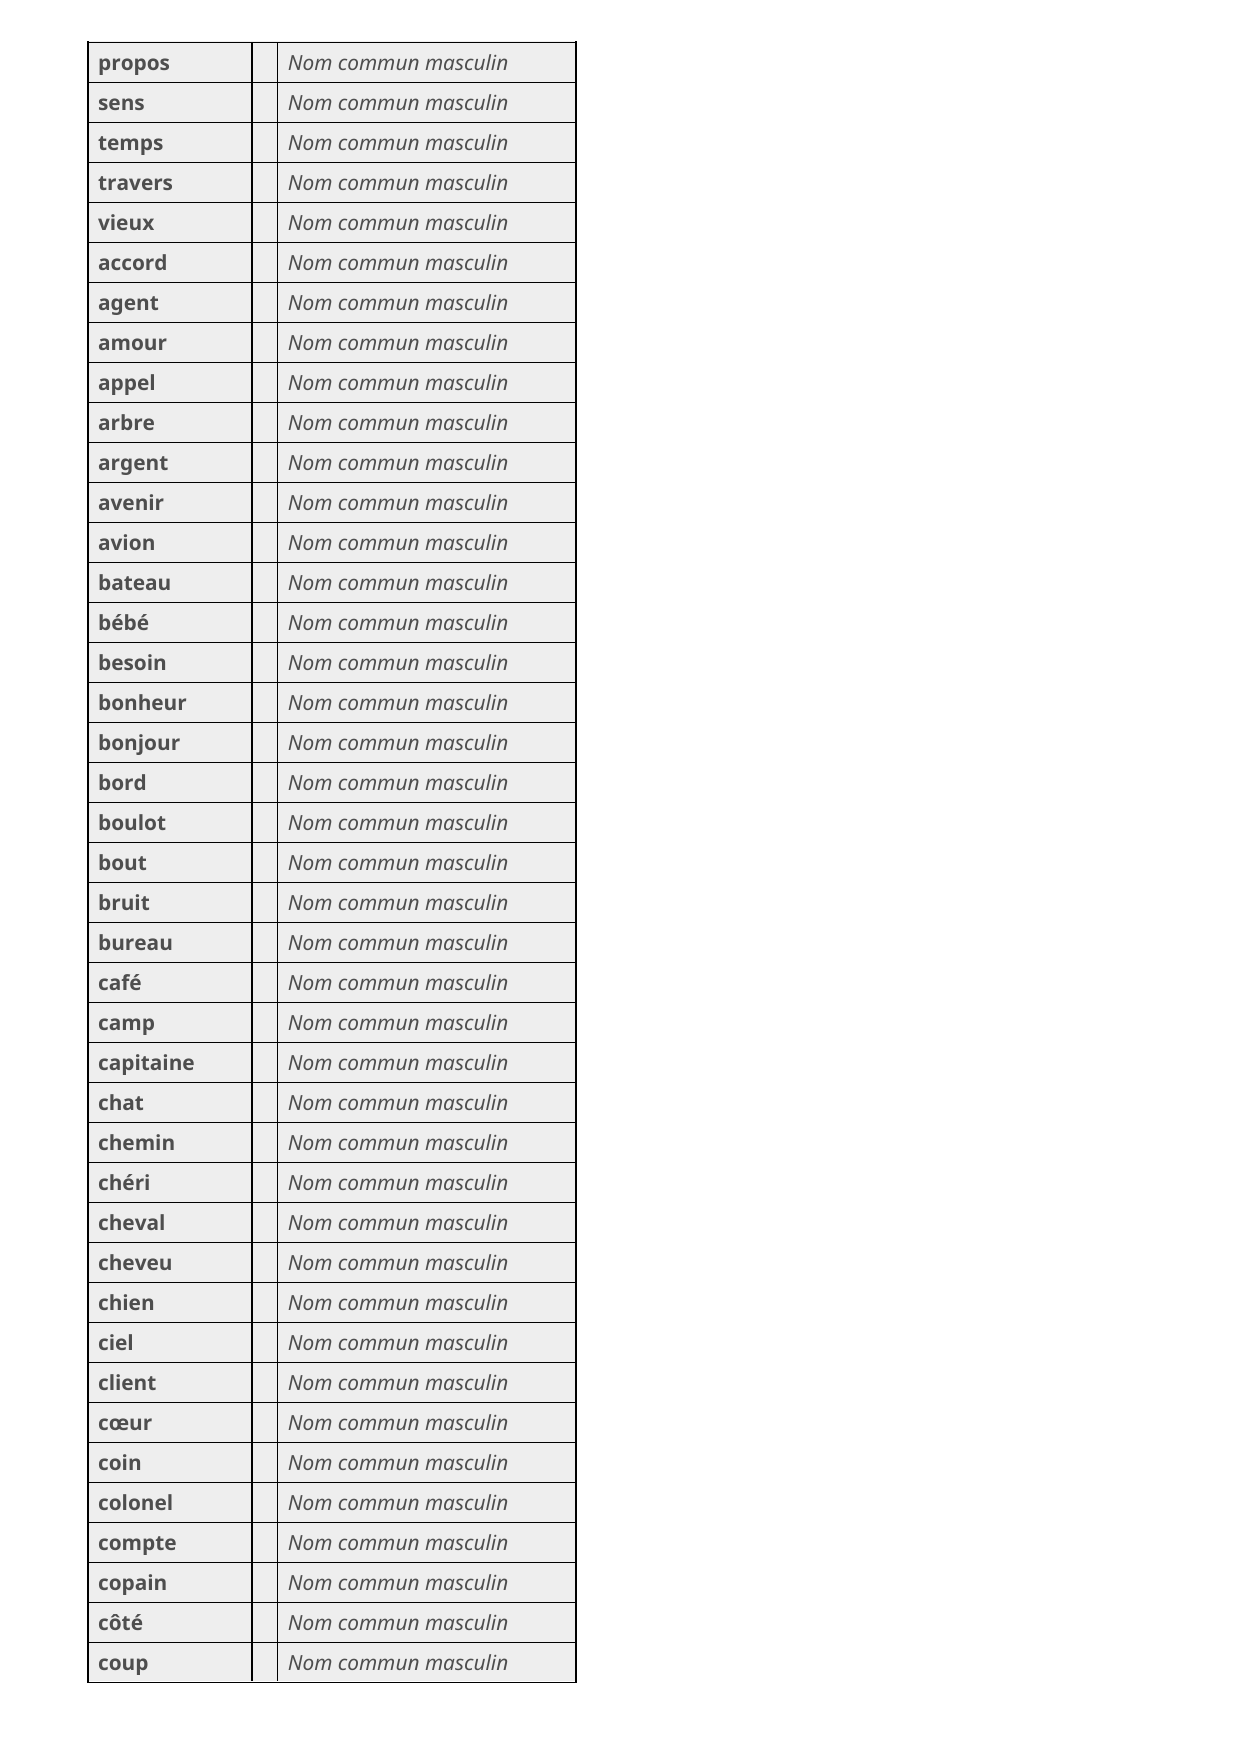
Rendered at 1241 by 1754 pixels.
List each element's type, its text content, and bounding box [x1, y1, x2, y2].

table_cell capitaine [89, 1043, 251, 1081]
table_cell Nom commun masculin [278, 1123, 575, 1161]
table_cell Nom commun masculin [278, 43, 575, 81]
table_cell chat [89, 1083, 251, 1121]
table_cell [253, 1443, 277, 1481]
table_cell [253, 1563, 277, 1601]
table_cell [253, 1283, 277, 1321]
table_cell copain [89, 1563, 251, 1601]
table_cell [253, 163, 277, 201]
table_cell Nom commun masculin [278, 1363, 575, 1401]
table_cell avion [89, 523, 251, 561]
table_cell Nom commun masculin [278, 603, 575, 641]
table_cell côté [89, 1603, 251, 1641]
table_cell [253, 963, 277, 1001]
table_cell café [89, 963, 251, 1001]
table_cell Nom commun masculin [278, 1083, 575, 1121]
table_cell accord [89, 243, 251, 281]
table_cell camp [89, 1003, 251, 1041]
table_cell [253, 1483, 277, 1521]
table_cell chemin [89, 1123, 251, 1161]
table_cell [253, 1403, 277, 1441]
table_cell Nom commun masculin [278, 323, 575, 361]
table_cell [253, 643, 277, 681]
table_cell [253, 923, 277, 961]
table_cell cheveu [89, 1243, 251, 1281]
table_cell Nom commun masculin [278, 1563, 575, 1601]
table_cell Nom commun masculin [278, 883, 575, 921]
table_cell boulot [89, 803, 251, 841]
table_cell Nom commun masculin [278, 1523, 575, 1561]
table_cell besoin [89, 643, 251, 681]
table_cell Nom commun masculin [278, 1003, 575, 1041]
table_cell Nom commun masculin [278, 1163, 575, 1201]
table_cell [253, 123, 277, 161]
table_cell temps [89, 123, 251, 161]
table_cell Nom commun masculin [278, 1403, 575, 1441]
table_cell [253, 883, 277, 921]
table_cell chéri [89, 1163, 251, 1201]
table_cell avenir [89, 483, 251, 521]
table_cell client [89, 1363, 251, 1401]
table_cell bord [89, 763, 251, 801]
table_cell Nom commun masculin [278, 123, 575, 161]
table_cell colonel [89, 1483, 251, 1521]
table_cell Nom commun masculin [278, 243, 575, 281]
table_cell [253, 1043, 277, 1081]
table_cell [253, 43, 277, 81]
table_cell Nom commun masculin [278, 643, 575, 681]
table_cell agent [89, 283, 251, 321]
table_cell [253, 323, 277, 361]
table_cell [253, 683, 277, 721]
table_cell [253, 1123, 277, 1161]
table_cell bureau [89, 923, 251, 961]
table_cell Nom commun masculin [278, 443, 575, 481]
table_cell [253, 283, 277, 321]
table_cell [253, 83, 277, 121]
table_cell bateau [89, 563, 251, 601]
table_cell Nom commun masculin [278, 1483, 575, 1521]
table_cell Nom commun masculin [278, 1323, 575, 1361]
table_cell bonheur [89, 683, 251, 721]
table_cell [253, 1003, 277, 1041]
table_cell [253, 1243, 277, 1281]
table_cell Nom commun masculin [278, 283, 575, 321]
table_cell appel [89, 363, 251, 401]
table_cell [253, 763, 277, 801]
table_cell Nom commun masculin [278, 1203, 575, 1241]
table_cell Nom commun masculin [278, 563, 575, 601]
table_cell [253, 1523, 277, 1561]
table_cell [253, 1163, 277, 1201]
table_cell [253, 1083, 277, 1121]
table_cell Nom commun masculin [278, 523, 575, 561]
table_cell [253, 603, 277, 641]
table_cell [253, 1643, 277, 1681]
table_cell Nom commun masculin [278, 803, 575, 841]
table_cell Nom commun masculin [278, 483, 575, 521]
table_cell [253, 443, 277, 481]
table_cell Nom commun masculin [278, 1603, 575, 1641]
table_cell [253, 483, 277, 521]
table_cell Nom commun masculin [278, 763, 575, 801]
table_cell arbre [89, 403, 251, 441]
table_cell coup [89, 1643, 251, 1681]
table_cell [253, 1363, 277, 1401]
table_cell Nom commun masculin [278, 1243, 575, 1281]
table_cell Nom commun masculin [278, 963, 575, 1001]
table_cell Nom commun masculin [278, 1443, 575, 1481]
table_cell travers [89, 163, 251, 201]
table_cell [253, 563, 277, 601]
table_cell bout [89, 843, 251, 881]
table_cell [253, 1323, 277, 1361]
table_cell Nom commun masculin [278, 843, 575, 881]
table_cell ciel [89, 1323, 251, 1361]
table_cell cœur [89, 1403, 251, 1441]
table_cell Nom commun masculin [278, 1043, 575, 1081]
table_cell bonjour [89, 723, 251, 761]
table_cell Nom commun masculin [278, 923, 575, 961]
table_cell [253, 803, 277, 841]
table_cell Nom commun masculin [278, 1643, 575, 1681]
table_cell amour [89, 323, 251, 361]
table_cell compte [89, 1523, 251, 1561]
table_cell sens [89, 83, 251, 121]
table_cell [253, 723, 277, 761]
table_cell Nom commun masculin [278, 1283, 575, 1321]
table_cell Nom commun masculin [278, 203, 575, 241]
table_cell argent [89, 443, 251, 481]
table_cell Nom commun masculin [278, 363, 575, 401]
table_cell Nom commun masculin [278, 683, 575, 721]
table_cell [253, 203, 277, 241]
table_cell bébé [89, 603, 251, 641]
table_cell [253, 523, 277, 561]
table_cell bruit [89, 883, 251, 921]
table_cell [253, 843, 277, 881]
table_cell Nom commun masculin [278, 723, 575, 761]
table_cell Nom commun masculin [278, 163, 575, 201]
table_cell propos [89, 43, 251, 81]
table_cell [253, 363, 277, 401]
table_cell [253, 403, 277, 441]
table_cell coin [89, 1443, 251, 1481]
table_cell chien [89, 1283, 251, 1321]
table_cell [253, 1203, 277, 1241]
table_cell cheval [89, 1203, 251, 1241]
table_cell Nom commun masculin [278, 83, 575, 121]
table_cell [253, 243, 277, 281]
table_cell Nom commun masculin [278, 403, 575, 441]
table_cell [253, 1603, 277, 1641]
table_cell vieux [89, 203, 251, 241]
